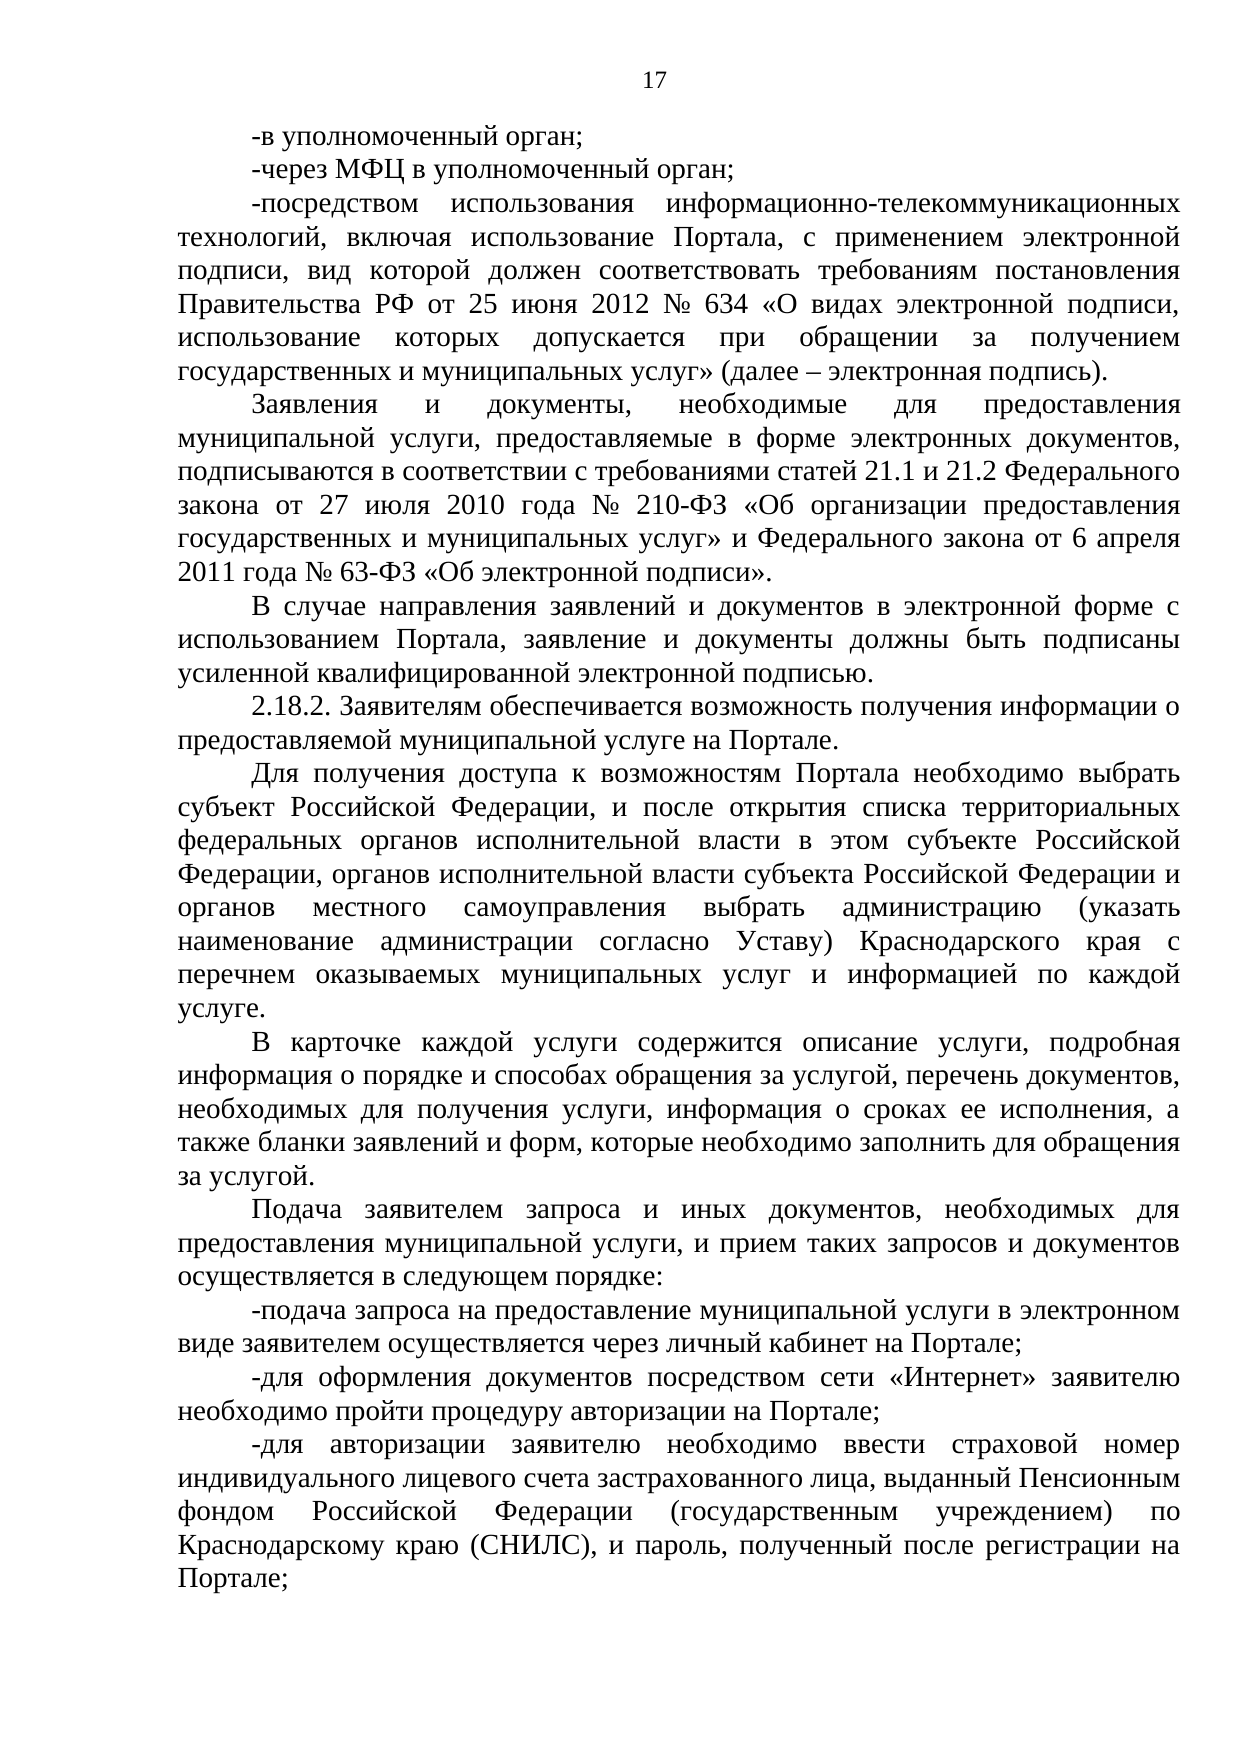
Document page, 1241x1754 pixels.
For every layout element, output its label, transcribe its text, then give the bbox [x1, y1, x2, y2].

text -в уполномоченный орган; [177, 118, 1181, 152]
text -для оформления документов посредством сети «Интернет» заявителю необходимо пройти процедуру авторизации на Портале; [177, 1359, 1181, 1426]
text -подача запроса на предоставление муниципальной услуги в электронном виде заявителем осуществляется через личный кабинет на Портале; [177, 1292, 1181, 1359]
text -для авторизации заявителю необходимо ввести страховой номер индивидуального лицевого счета застрахованного лица, выданный Пенсионным фондом Российской Федерации (государственным учреждением) по Краснодарскому краю (СНИЛС), и пароль, полученный после регистрации на Портале; [177, 1426, 1181, 1594]
text -через МФЦ в уполномоченный орган; [177, 152, 1181, 185]
text Подача заявителем запроса и иных документов, необходимых для предоставления муниципальной услуги, и прием таких запросов и документов осуществляется в следующем порядке: [177, 1191, 1181, 1292]
text -посредством использования информационно-телекоммуникационных технологий, включая использование Портала, с применением электронной подписи, вид которой должен соответствовать требованиям постановления Правительства РФ от 25 июня 2012 № 634 «О видах электронной подписи, использование которых допускается при обращении за получением государственных и муниципальных услуг» (далее – электронная подпись). [177, 185, 1181, 386]
text В случае направления заявлений и документов в электронной форме с использованием Портала, заявление и документы должны быть подписаны усиленной квалифицированной электронной подписью. [177, 588, 1181, 688]
text Заявления и документы, необходимые для предоставления муниципальной услуги, предоставляемые в форме электронных документов, подписываются в соответствии с требованиями статей 21.1 и 21.2 Федерального закона от 27 июля 2010 года № 210-ФЗ «Об организации предоставления государственных и муниципальных услуг» и Федерального закона от 6 апреля 2011 года № 63-ФЗ «Об электронной подписи». [177, 386, 1181, 588]
text 2.18.2. Заявителям обеспечивается возможность получения информации о предоставляемой муниципальной услуге на Портале. [177, 688, 1181, 755]
text Для получения доступа к возможностям Портала необходимо выбрать субъект Российской Федерации, и после открытия списка территориальных федеральных органов исполнительной власти в этом субъекте Российской Федерации, органов исполнительной власти субъекта Российской Федерации и органов местного самоуправления выбрать администрацию (указать наименование администрации согласно Уставу) Краснодарского края с перечнем оказываемых муниципальных услуг и информацией по каждой услуге. [177, 755, 1181, 1024]
text В карточке каждой услуги содержится описание услуги, подробная информация о порядке и способах обращения за услугой, перечень документов, необходимых для получения услуги, информация о сроках ее исполнения, а также бланки заявлений и форм, которые необходимо заполнить для обращения за услугой. [177, 1024, 1181, 1191]
